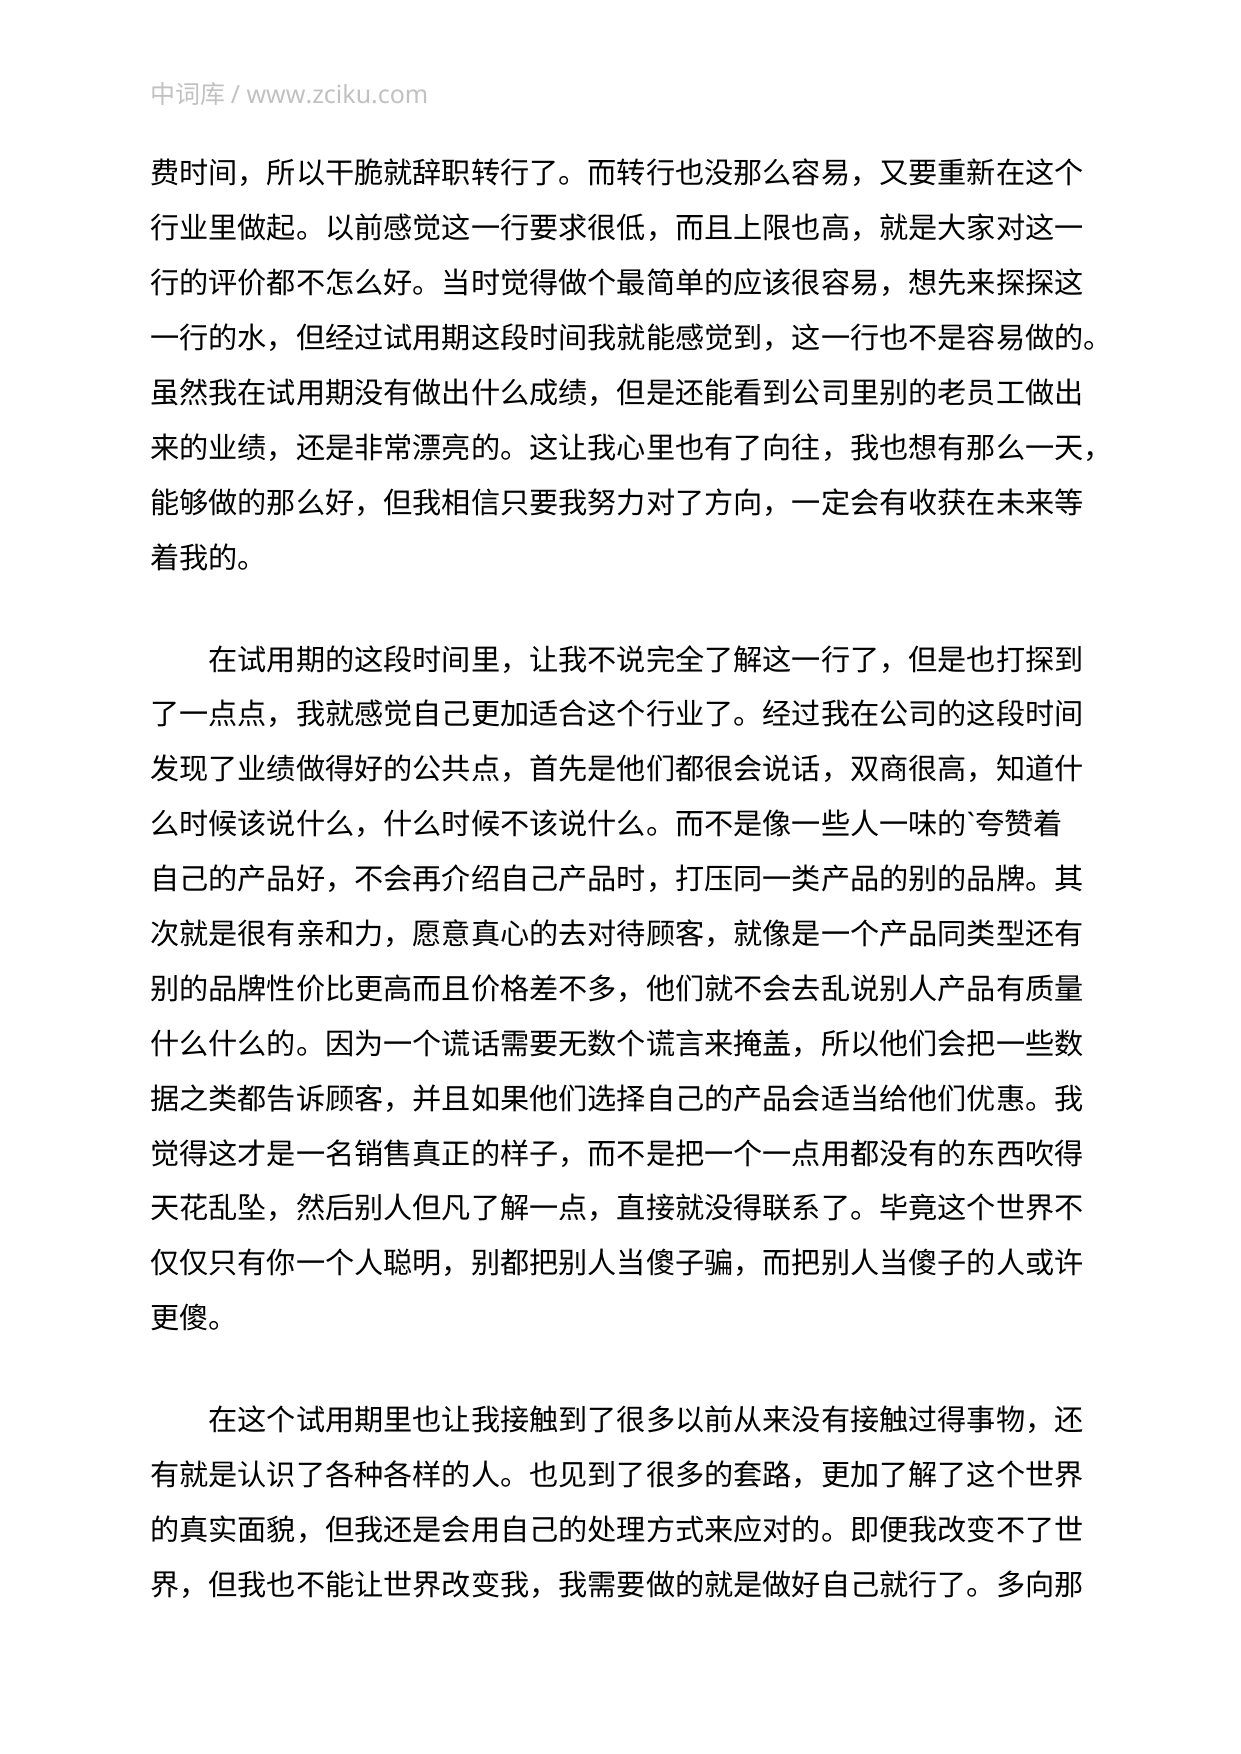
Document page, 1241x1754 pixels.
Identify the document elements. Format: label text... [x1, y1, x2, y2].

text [150, 1397, 1090, 1604]
text 在试用期的这段时间里，让我不说完全了解这一行了，但是也打探到了一点点，我就感觉自己更加适合这个行业了。经过我在公司的这段时间发现了业绩做得好的公共点，首先是他们都很会说话，双商很高，知道什么时候该说什么，什么时候不该说什么。而不是像一些人一味的`夸赞着自己的产品好，不会再介绍自己产品时，打压同一类产品的别的品牌。其次就是很有亲和力，愿意真心的去对待顾客，就像是一个产品同类型还有别的品牌性价比更高而且价格差不多，他们就不会去乱说别人产品有质量什么什么的。因为一个谎话需要无数个谎言来掩盖，所以他们会把一些数据之类都告诉顾客，并且如果他们选择自己的产品会适当给他们优惠。我觉得这才是一名销售真正的样子，而不是把一个一点用都没有的东西吹得天花乱坠，然后别人但凡了解一点，直接就没得联系了。毕竟这个世界不仅仅只有你一个人聪明，别都把别人当傻子骗，而把别人当傻子的人或许更傻。 [150, 636, 1090, 1337]
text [150, 150, 1090, 577]
